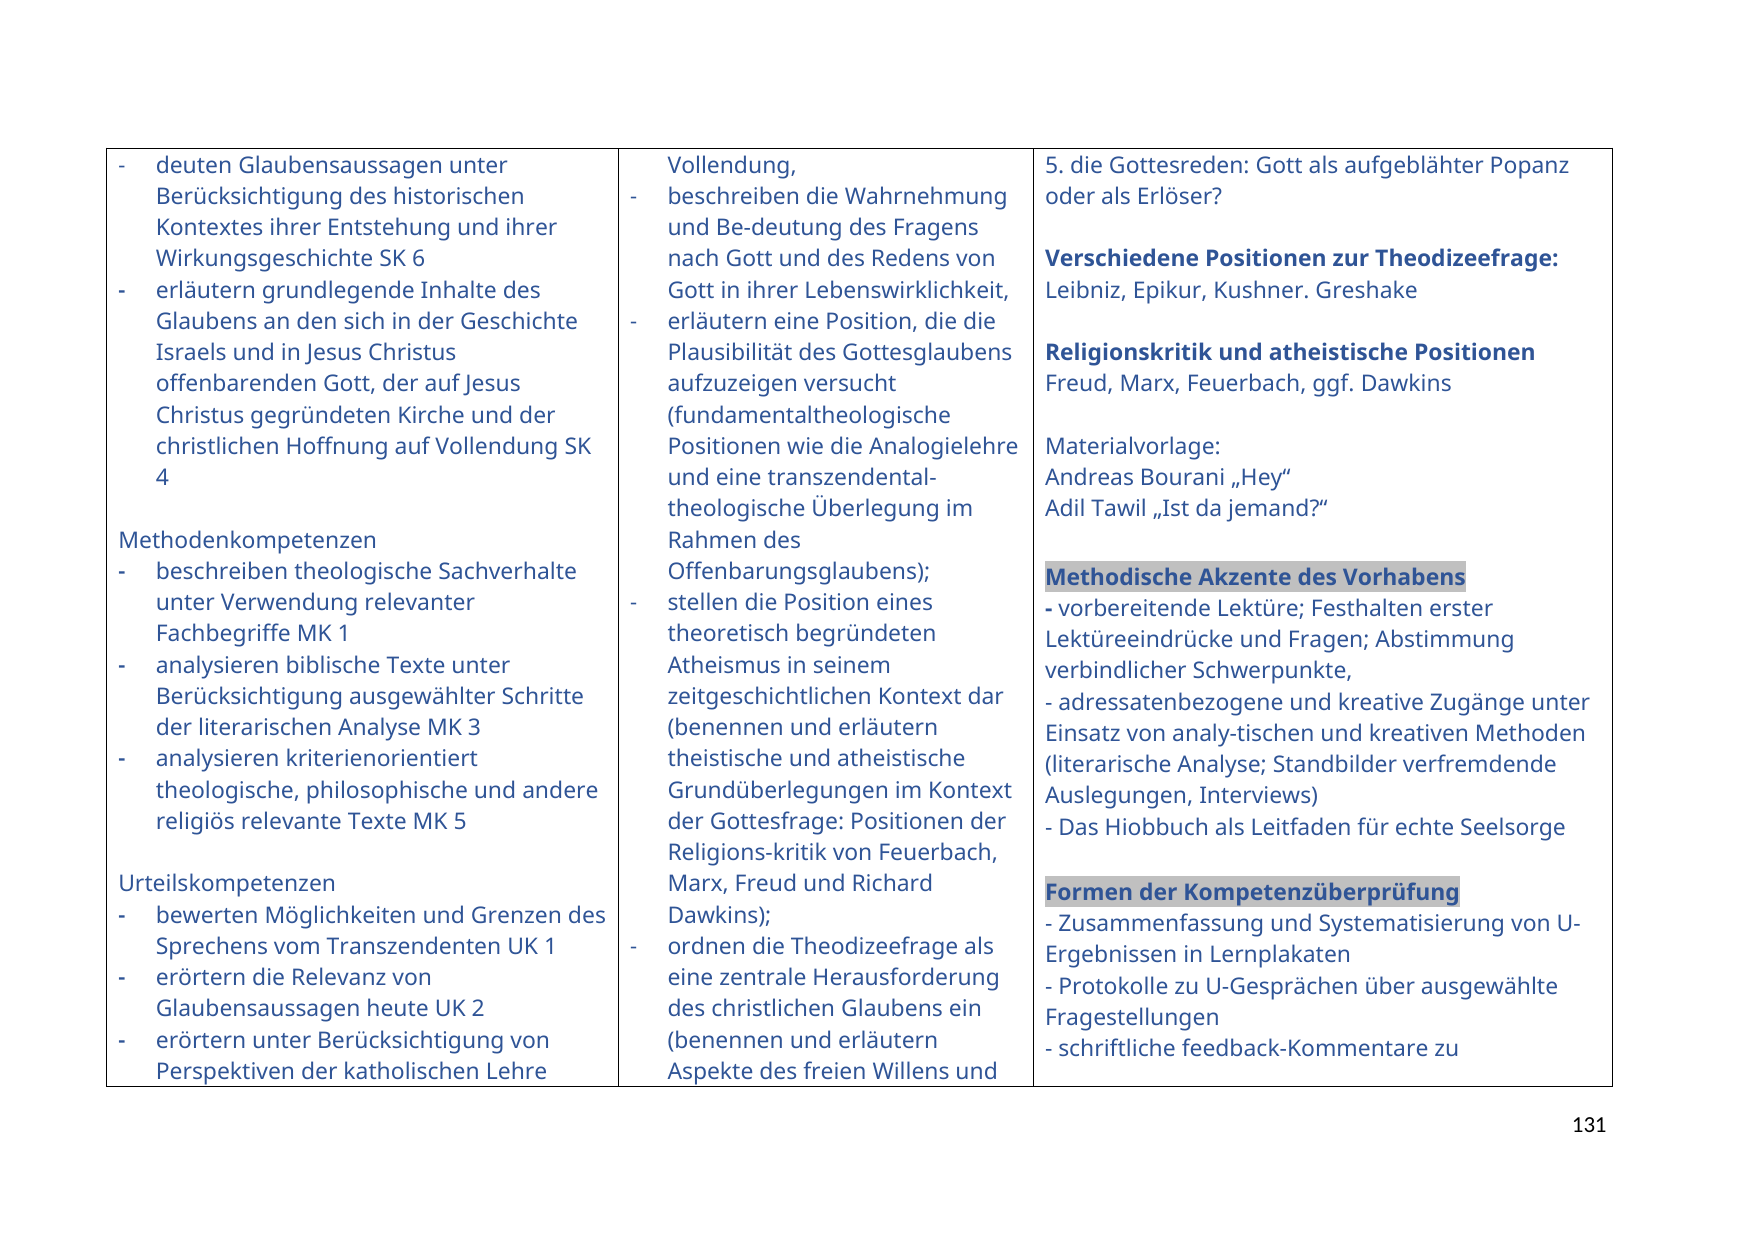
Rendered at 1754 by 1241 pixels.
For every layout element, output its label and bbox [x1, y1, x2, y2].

table_cell [107, 149, 618, 1086]
table_cell [619, 149, 1033, 1086]
table_cell [1034, 149, 1612, 1086]
